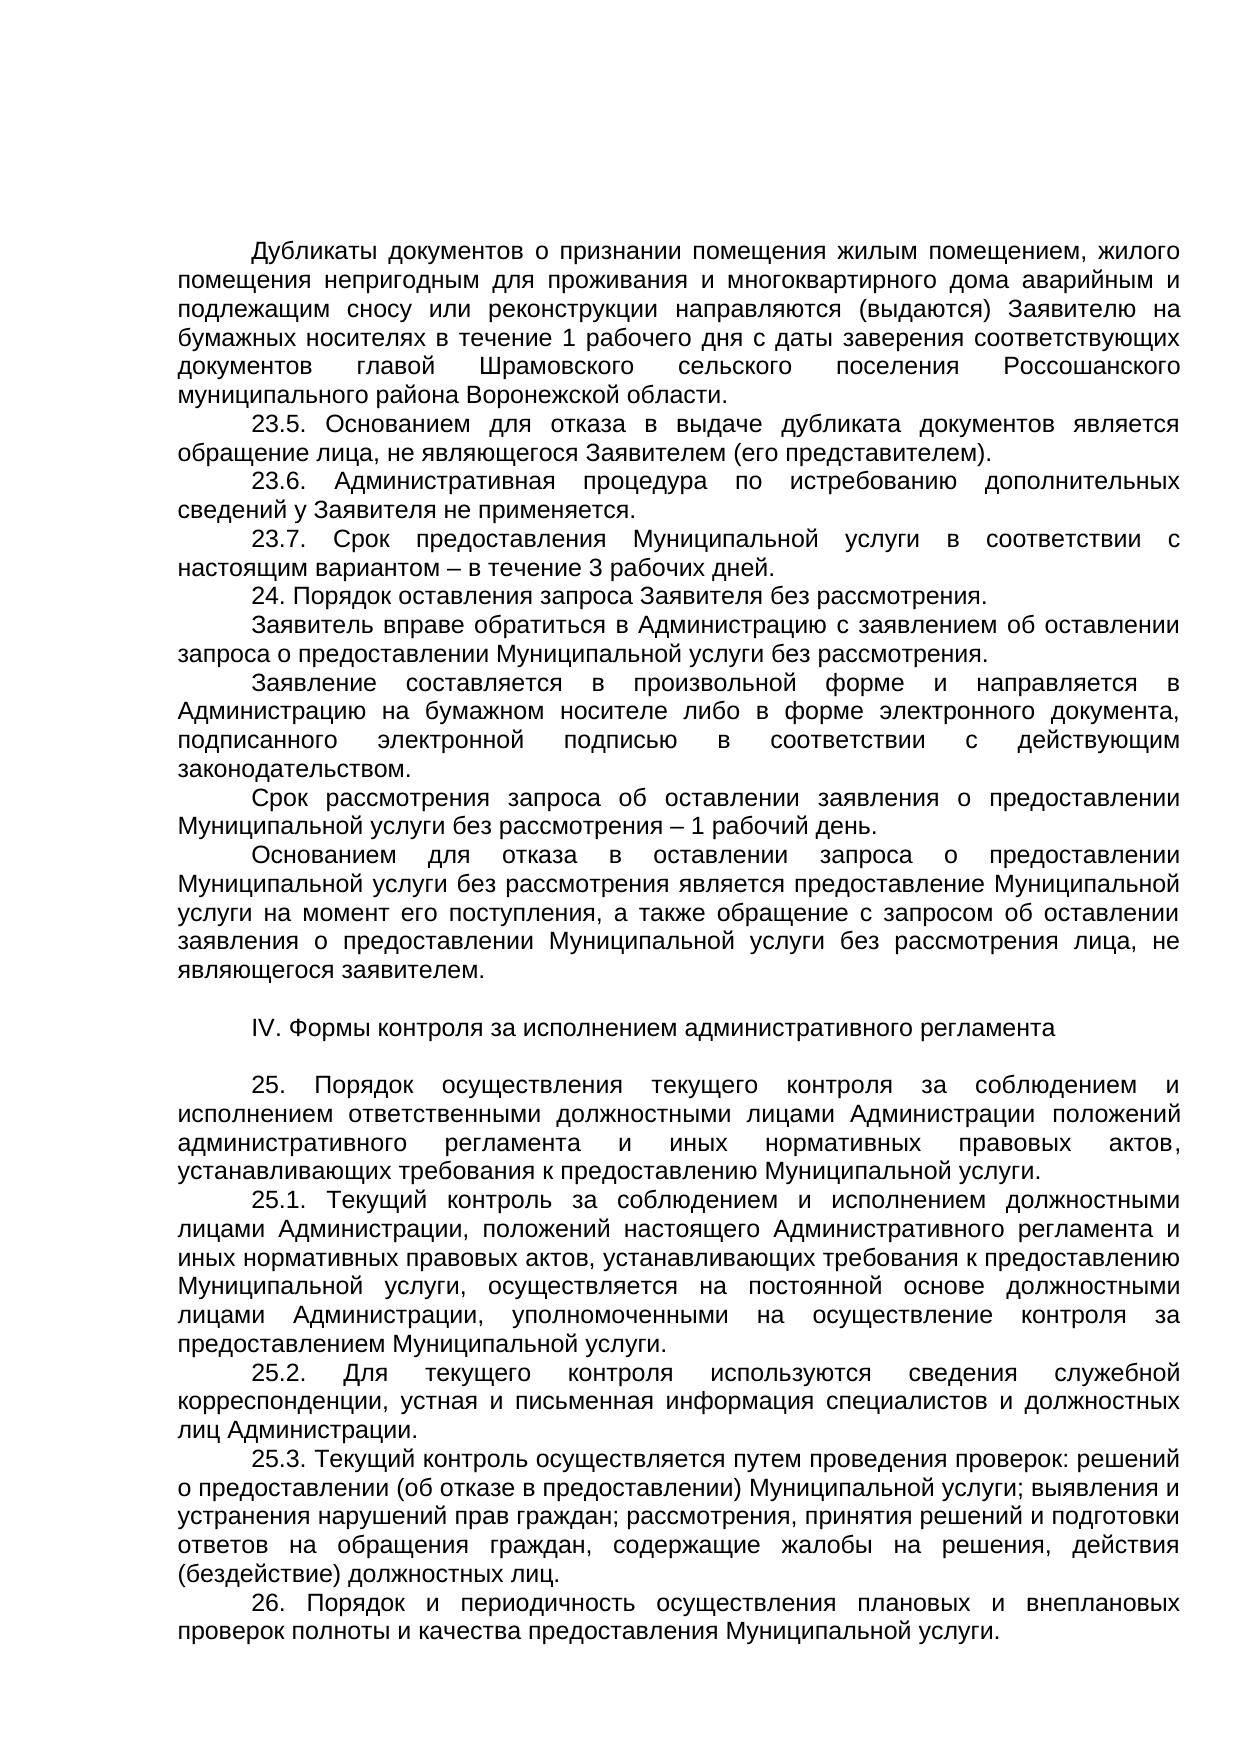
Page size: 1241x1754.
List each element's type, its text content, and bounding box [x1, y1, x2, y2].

text Заявление составляется в произвольной форме и направляется в Администрацию на бумажном носителе либо в форме электронного документа, подписанного электронной подписью в соответствии с действующим законодательством. [177, 667, 1181, 782]
text 24. Порядок оставления запроса Заявителя без рассмотрения. [177, 581, 1181, 610]
text 25.1. Текущий контроль за соблюдением и исполнением должностными лицами Администрации, положений настоящего Административного регламента и иных нормативных правовых актов, устанавливающих требования к предоставлению Муниципальной услуги, осуществляется на постоянной основе должностными лицами Администрации, уполномоченными на осуществление контроля за предоставлением Муниципальной услуги. [177, 1185, 1181, 1357]
text 23.7. Срок предоставления Муниципальной услуги в соответствии с настоящим вариантом – в течение 3 рабочих дней. [177, 524, 1181, 581]
text Дубликаты документов о признании помещения жилым помещением, жилого помещения непригодным для проживания и многоквартирного дома аварийным и подлежащим сносу или реконструкции направляются (выдаются) Заявителю на бумажных носителях в течение 1 рабочего дня с даты заверения соответствующих документов главой Шрамовского сельского поселения Россошанского муниципального района Воронежской области. [177, 236, 1181, 409]
text Основанием для отказа в оставлении запроса о предоставлении Муниципальной услуги без рассмотрения является предоставление Муниципальной услуги на момент его поступления, а также обращение с запросом об оставлении заявления о предоставлении Муниципальной услуги без рассмотрения лица, не являющегося заявителем. [177, 840, 1181, 984]
text 23.6. Административная процедура по истребованию дополнительных сведений у Заявителя не применяется. [177, 466, 1181, 524]
text 25. Порядок осуществления текущего контроля за соблюдением и исполнением ответственными должностными лицами Администрации положений административного регламента и иных нормативных правовых актов, устанавливающих требования к предоставлению Муниципальной услуги. [177, 1070, 1181, 1185]
text 25.3. Текущий контроль осуществляется путем проведения проверок: решений о предоставлении (об отказе в предоставлении) Муниципальной услуги; выявления и устранения нарушений прав граждан; рассмотрения, принятия решений и подготовки ответов на обращения граждан, содержащие жалобы на решения, действия (бездействие) должностных лиц. [177, 1444, 1181, 1587]
text Срок рассмотрения запроса об оставлении заявления о предоставлении Муниципальной услуги без рассмотрения – 1 рабочий день. [177, 782, 1181, 840]
text IV. Формы контроля за исполнением административного регламента [177, 1012, 1181, 1041]
text Заявитель вправе обратиться в Администрацию с заявлением об оставлении запроса о предоставлении Муниципальной услуги без рассмотрения. [177, 610, 1181, 667]
text 25.2. Для текущего контроля используются сведения служебной корреспонденции, устная и письменная информация специалистов и должностных лиц Администрации. [177, 1357, 1181, 1444]
text 23.5. Основанием для отказа в выдаче дубликата документов является обращение лица, не являющегося Заявителем (его представителем). [177, 409, 1181, 466]
text 26. Порядок и периодичность осуществления плановых и внеплановых проверок полноты и качества предоставления Муниципальной услуги. [177, 1587, 1181, 1645]
